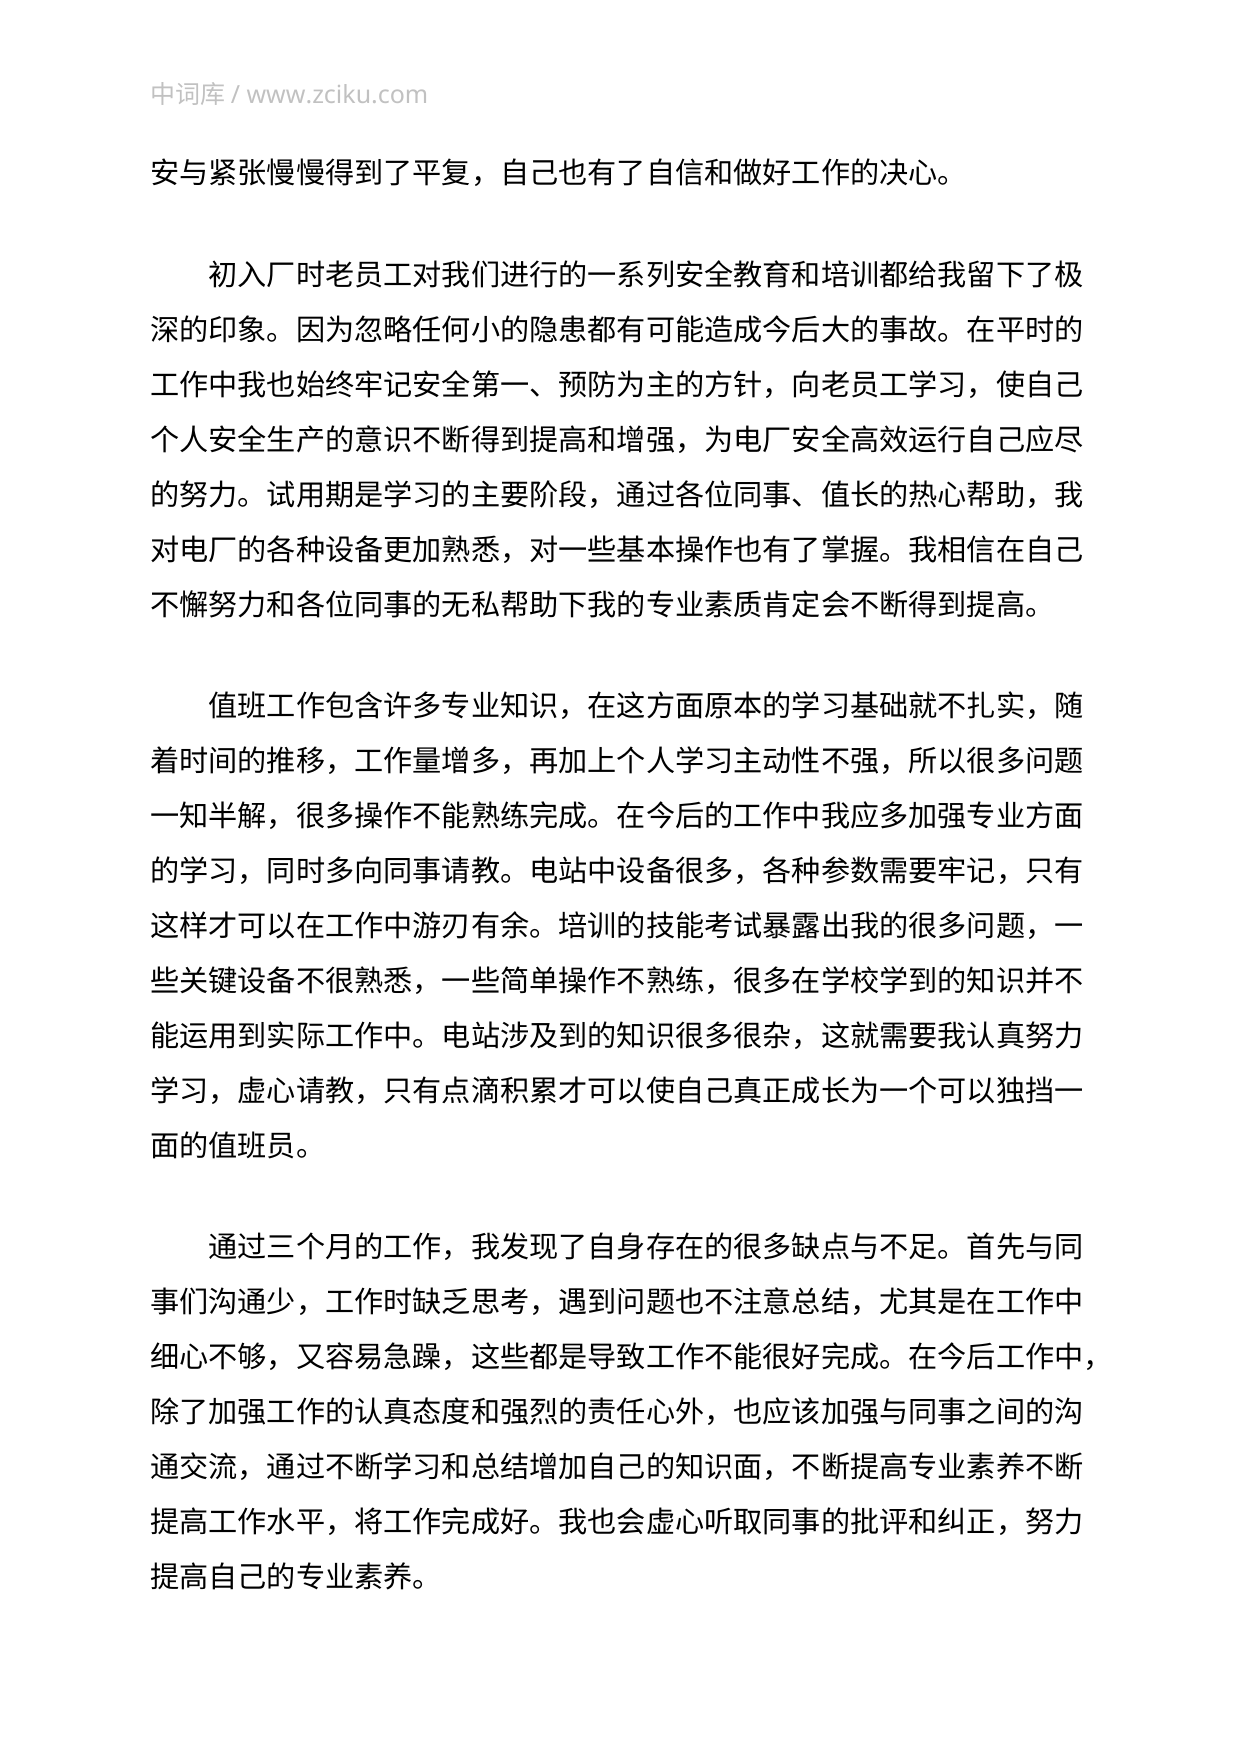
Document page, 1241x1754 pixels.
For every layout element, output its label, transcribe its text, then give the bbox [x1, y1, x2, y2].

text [150, 150, 1090, 192]
text 初入厂时老员工对我们进行的一系列安全教育和培训都给我留下了极深的印象。因为忽略任何小的隐患都有可能造成今后大的事故。在平时的工作中我也始终牢记安全第一、预防为主的方针，向老员工学习，使自己个人安全生产的意识不断得到提高和增强，为电厂安全高效运行自己应尽的努力。试用期是学习的主要阶段，通过各位同事、值长的热心帮助，我对电厂的各种设备更加熟悉，对一些基本操作也有了掌握。我相信在自己不懈努力和各位同事的无私帮助下我的专业素质肯定会不断得到提高。 [150, 252, 1090, 623]
text 值班工作包含许多专业知识，在这方面原本的学习基础就不扎实，随着时间的推移，工作量增多，再加上个人学习主动性不强，所以很多问题一知半解，很多操作不能熟练完成。在今后的工作中我应多加强专业方面的学习，同时多向同事请教。电站中设备很多，各种参数需要牢记，只有这样才可以在工作中游刃有余。培训的技能考试暴露出我的很多问题，一些关键设备不很熟悉，一些简单操作不熟练，很多在学校学到的知识并不能运用到实际工作中。电站涉及到的知识很多很杂，这就需要我认真努力学习，虚心请教，只有点滴积累才可以使自己真正成长为一个可以独挡一面的值班员。 [150, 683, 1090, 1164]
text 通过三个月的工作，我发现了自身存在的很多缺点与不足。首先与同事们沟通少，工作时缺乏思考，遇到问题也不注意总结，尤其是在工作中细心不够，又容易急躁，这些都是导致工作不能很好完成。在今后工作中，除了加强工作的认真态度和强烈的责任心外，也应该加强与同事之间的沟通交流，通过不断学习和总结增加自己的知识面，不断提高专业素养不断提高工作水平，将工作完成好。我也会虚心听取同事的批评和纠正，努力提高自己的专业素养。 [150, 1224, 1090, 1596]
